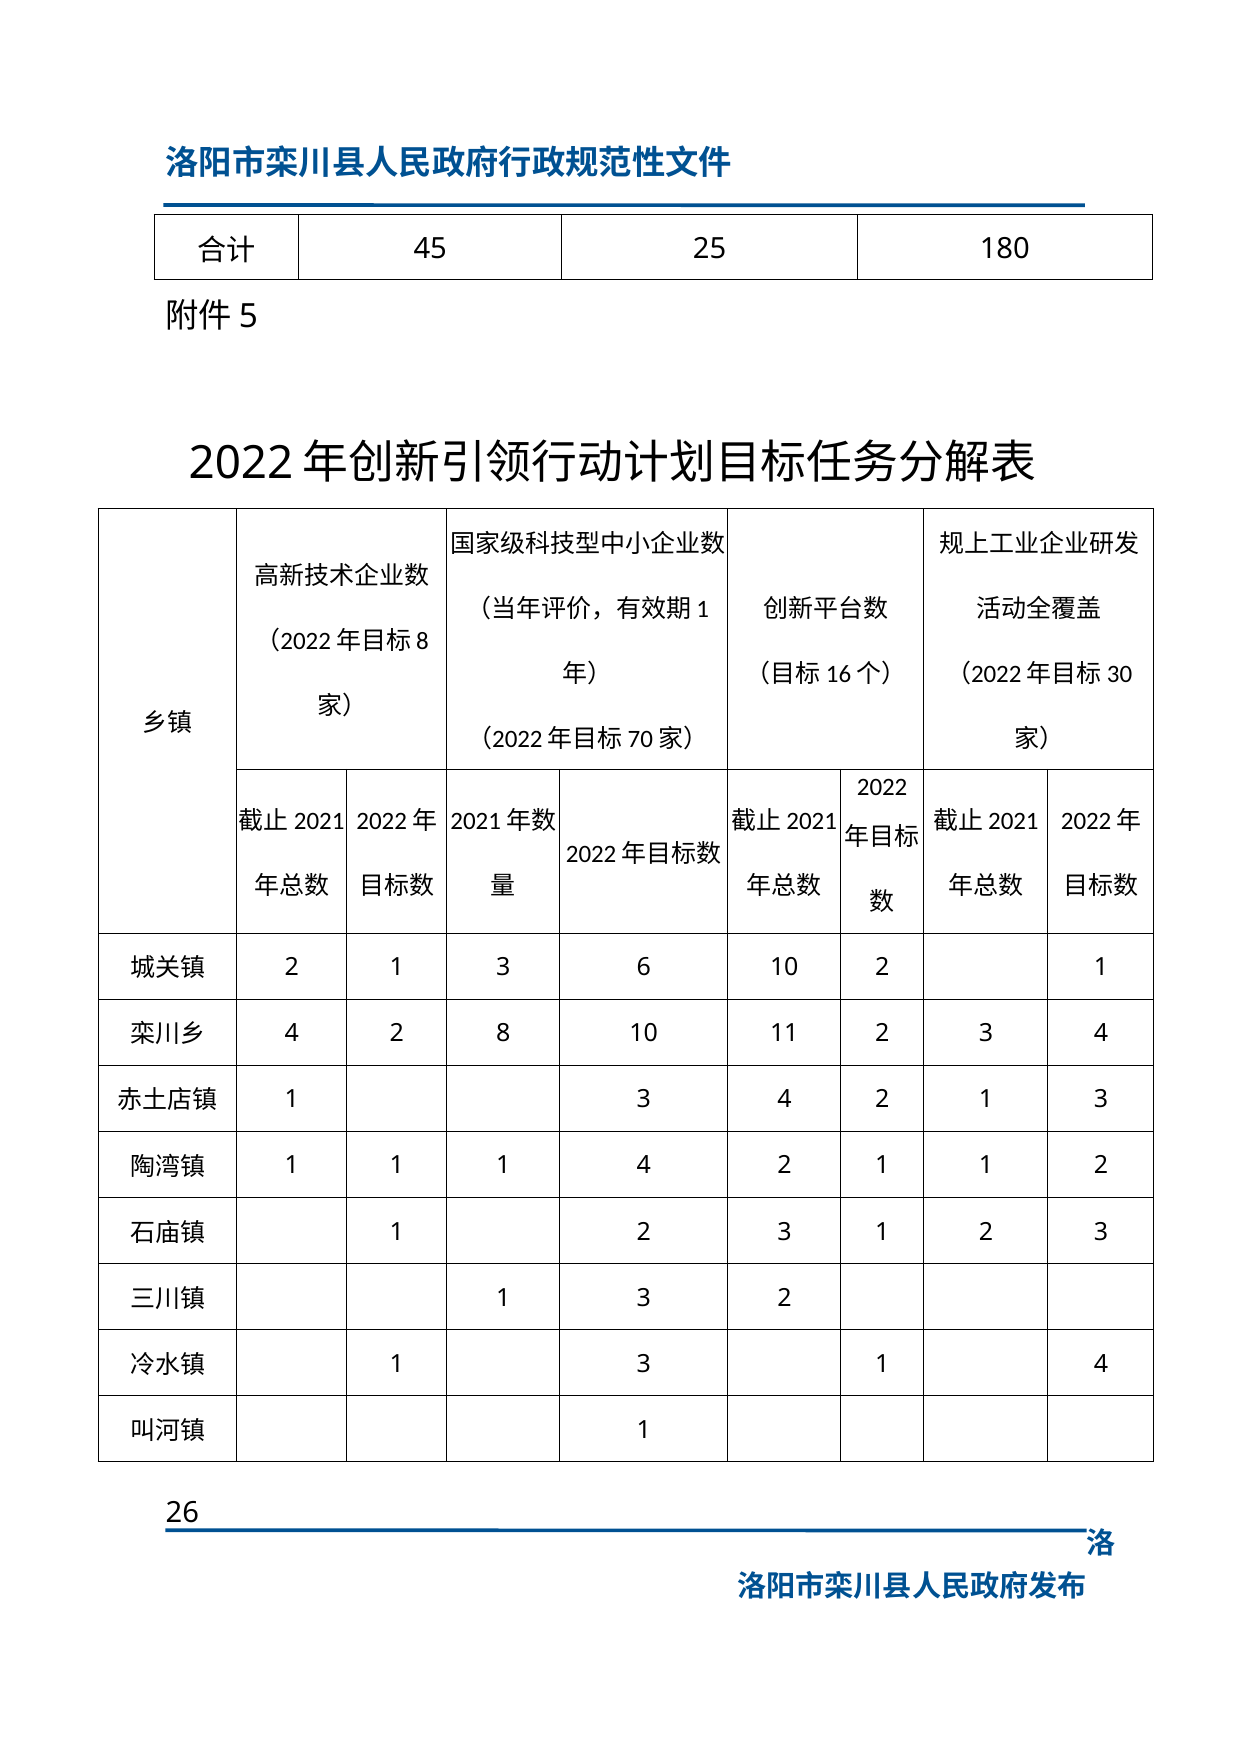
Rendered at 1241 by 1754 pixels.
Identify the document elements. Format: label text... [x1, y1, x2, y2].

table_cell [447, 1198, 559, 1263]
table_cell 1 [560, 1396, 727, 1461]
table_cell [841, 1396, 923, 1461]
table_cell 叫河镇 [99, 1396, 236, 1461]
table_cell 10 [728, 934, 840, 998]
table_cell 2 [560, 1198, 727, 1263]
text 附件5 [165, 280, 1087, 345]
table_cell 3 [1048, 1198, 1153, 1263]
table_cell [237, 1330, 346, 1395]
table_cell 截止2021年总数 [924, 770, 1047, 932]
table_cell [447, 1330, 559, 1395]
table_header 国家级科技型中小企业数 （当年评价，有效期1年） （2022年目标70家） [447, 509, 727, 769]
table_cell 4 [1048, 1000, 1153, 1064]
table_cell 3 [1048, 1066, 1153, 1131]
table_cell 2022年 目标数 [1048, 770, 1153, 932]
table_cell [924, 1264, 1047, 1329]
table_cell 截止2021年总数 [728, 770, 840, 932]
table_cell 3 [560, 1066, 727, 1131]
table_cell 1 [347, 1132, 446, 1197]
table_cell 1 [1048, 934, 1153, 998]
table_cell 8 [447, 1000, 559, 1064]
table_cell [924, 1396, 1047, 1461]
table_cell 11 [728, 1000, 840, 1064]
table_cell 3 [924, 1000, 1047, 1064]
table_cell [347, 1396, 446, 1461]
table_cell [841, 1264, 923, 1329]
table_cell 1 [924, 1066, 1047, 1131]
table_header 规上工业企业研发 活动全覆盖 （2022年目标30家） [924, 509, 1153, 769]
table_cell 10 [560, 1000, 727, 1064]
table_cell 城关镇 [99, 934, 236, 998]
table_cell 1 [347, 1330, 446, 1395]
table_cell 1 [447, 1132, 559, 1197]
table_cell 2 [841, 934, 923, 998]
table_cell 1 [841, 1132, 923, 1197]
table_cell 1 [237, 1132, 346, 1197]
table_cell 3 [560, 1264, 727, 1329]
table_cell 2 [841, 1000, 923, 1064]
table_cell 1 [237, 1066, 346, 1131]
table_cell 2022年目标数 [560, 770, 727, 932]
table_cell 1 [347, 1198, 446, 1263]
table_cell 1 [924, 1132, 1047, 1197]
table_cell [728, 1330, 840, 1395]
table_cell 2 [347, 1000, 446, 1064]
table_cell 2021年数量 [447, 770, 559, 932]
table_cell 石庙镇 [99, 1198, 236, 1263]
table_cell 25 [562, 215, 857, 279]
table_cell 180 [858, 215, 1152, 279]
table_cell 1 [841, 1198, 923, 1263]
table_cell [447, 1396, 559, 1461]
table_cell 2022年目标数 [841, 770, 923, 932]
table_cell 2022年目标数 [347, 770, 446, 932]
text 2022年创新引领行动计划目标任务分解表 [165, 410, 1087, 508]
table_cell [1048, 1264, 1153, 1329]
table_cell 2 [841, 1066, 923, 1131]
table_cell 1 [841, 1330, 923, 1395]
table_cell 截止2021年总数 [237, 770, 346, 932]
table_cell [237, 1396, 346, 1461]
table_cell [237, 1198, 346, 1263]
table_cell 3 [447, 934, 559, 998]
table_cell [347, 1264, 446, 1329]
table_cell [924, 1330, 1047, 1395]
table_cell 1 [347, 934, 446, 998]
table_cell 赤土店镇 [99, 1066, 236, 1131]
table_cell [924, 934, 1047, 998]
table_cell 2 [1048, 1132, 1153, 1197]
table_cell 合计 [155, 215, 298, 279]
table_cell [447, 1066, 559, 1131]
table_cell 2 [237, 934, 346, 998]
table_cell 陶湾镇 [99, 1132, 236, 1197]
table_cell 3 [560, 1330, 727, 1395]
table_cell 冷水镇 [99, 1330, 236, 1395]
table_cell 3 [728, 1198, 840, 1263]
table_cell 三川镇 [99, 1264, 236, 1329]
table_header 创新平台数 （目标16个） [728, 509, 923, 769]
table_cell 2 [728, 1132, 840, 1197]
table_cell 6 [560, 934, 727, 998]
table_cell 4 [237, 1000, 346, 1064]
table_cell 45 [299, 215, 561, 279]
table_header 乡镇 [99, 509, 236, 932]
table_cell 2 [728, 1264, 840, 1329]
table_cell 4 [560, 1132, 727, 1197]
table_header 高新技术企业数 （2022年目标8家） [237, 509, 446, 769]
table_cell 2 [924, 1198, 1047, 1263]
table_cell 4 [1048, 1330, 1153, 1395]
table_cell 4 [728, 1066, 840, 1131]
table_cell 1 [447, 1264, 559, 1329]
table_cell [347, 1066, 446, 1131]
table_cell [237, 1264, 346, 1329]
table_cell [1048, 1396, 1153, 1461]
table_cell [728, 1396, 840, 1461]
table_cell 栾川乡 [99, 1000, 236, 1064]
